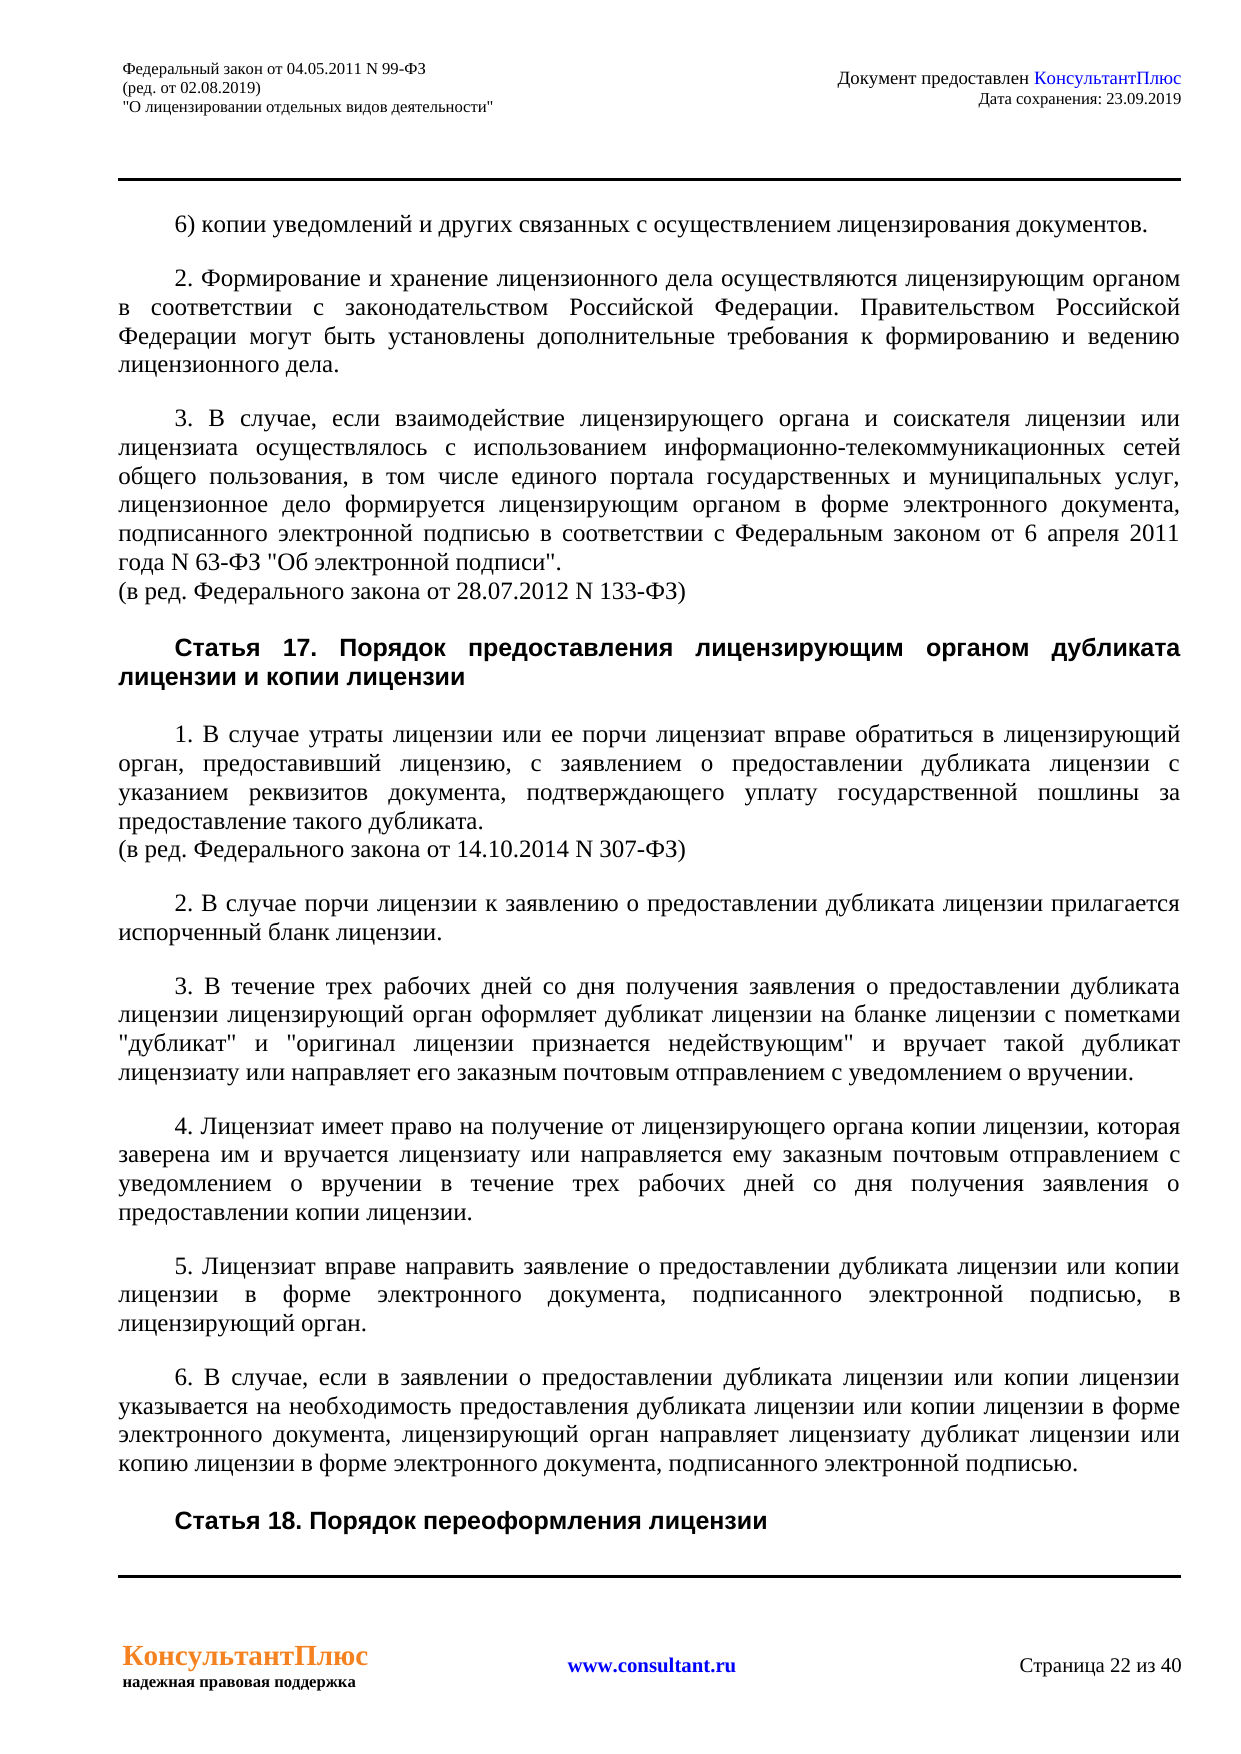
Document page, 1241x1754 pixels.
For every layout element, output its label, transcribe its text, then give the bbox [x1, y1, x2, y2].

text 3. В случае, если взаимодействие лицензирующего органа и соискателя лицензии или лицензиата осуществлялось с использованием информационно-телекоммуникационных сетей общего пользования, в том числе единого портала государственных и муниципальных услуг, лицензионное дело формируется лицензирующим органом в форме электронного документа, подписанного электронной подписью в соответствии с Федеральным законом от 6 апреля 2011 года N 63-ФЗ "Об электронной подписи". [118, 403, 1181, 576]
text 5. Лицензиат вправе направить заявление о предоставлении дубликата лицензии или копии лицензии в форме электронного документа, подписанного электронной подписью, в лицензирующий орган. [118, 1251, 1181, 1337]
text (в ред. Федерального закона от 14.10.2014 N 307-ФЗ) [118, 834, 1181, 863]
text 2. Формирование и хранение лицензионного дела осуществляются лицензирующим органом в соответствии с законодательством Российской Федерации. Правительством Российской Федерации могут быть установлены дополнительные требования к формированию и ведению лицензионного дела. [118, 263, 1181, 378]
text 1. В случае утраты лицензии или ее порчи лицензиат вправе обратиться в лицензирующий орган, предоставивший лицензию, с заявлением о предоставлении дубликата лицензии с указанием реквизитов документа, подтверждающего уплату государственной пошлины за предоставление такого дубликата. [118, 719, 1181, 834]
text 6. В случае, если в заявлении о предоставлении дубликата лицензии или копии лицензии указывается на необходимость предоставления дубликата лицензии или копии лицензии в форме электронного документа, лицензирующий орган направляет лицензиату дубликат лицензии или копию лицензии в форме электронного документа, подписанного электронной подписью. [118, 1362, 1181, 1477]
text 2. В случае порчи лицензии к заявлению о предоставлении дубликата лицензии прилагается испорченный бланк лицензии. [118, 888, 1181, 946]
title Статья 17. Порядок предоставления лицензирующим органом дубликата лицензии и копии лицензии [118, 633, 1181, 691]
title Статья 18. Порядок переоформления лицензии [118, 1506, 1181, 1534]
text (в ред. Федерального закона от 28.07.2012 N 133-ФЗ) [118, 576, 1181, 604]
text 6) копии уведомлений и других связанных с осуществлением лицензирования документов. [118, 209, 1181, 238]
text 4. Лицензиат имеет право на получение от лицензирующего органа копии лицензии, которая заверена им и вручается лицензиату или направляется ему заказным почтовым отправлением с уведомлением о вручении в течение трех рабочих дней со дня получения заявления о предоставлении копии лицензии. [118, 1111, 1181, 1226]
text 3. В течение трех рабочих дней со дня получения заявления о предоставлении дубликата лицензии лицензирующий орган оформляет дубликат лицензии на бланке лицензии с пометками "дубликат" и "оригинал лицензии признается недействующим" и вручает такой дубликат лицензиату или направляет его заказным почтовым отправлением с уведомлением о вручении. [118, 971, 1181, 1086]
